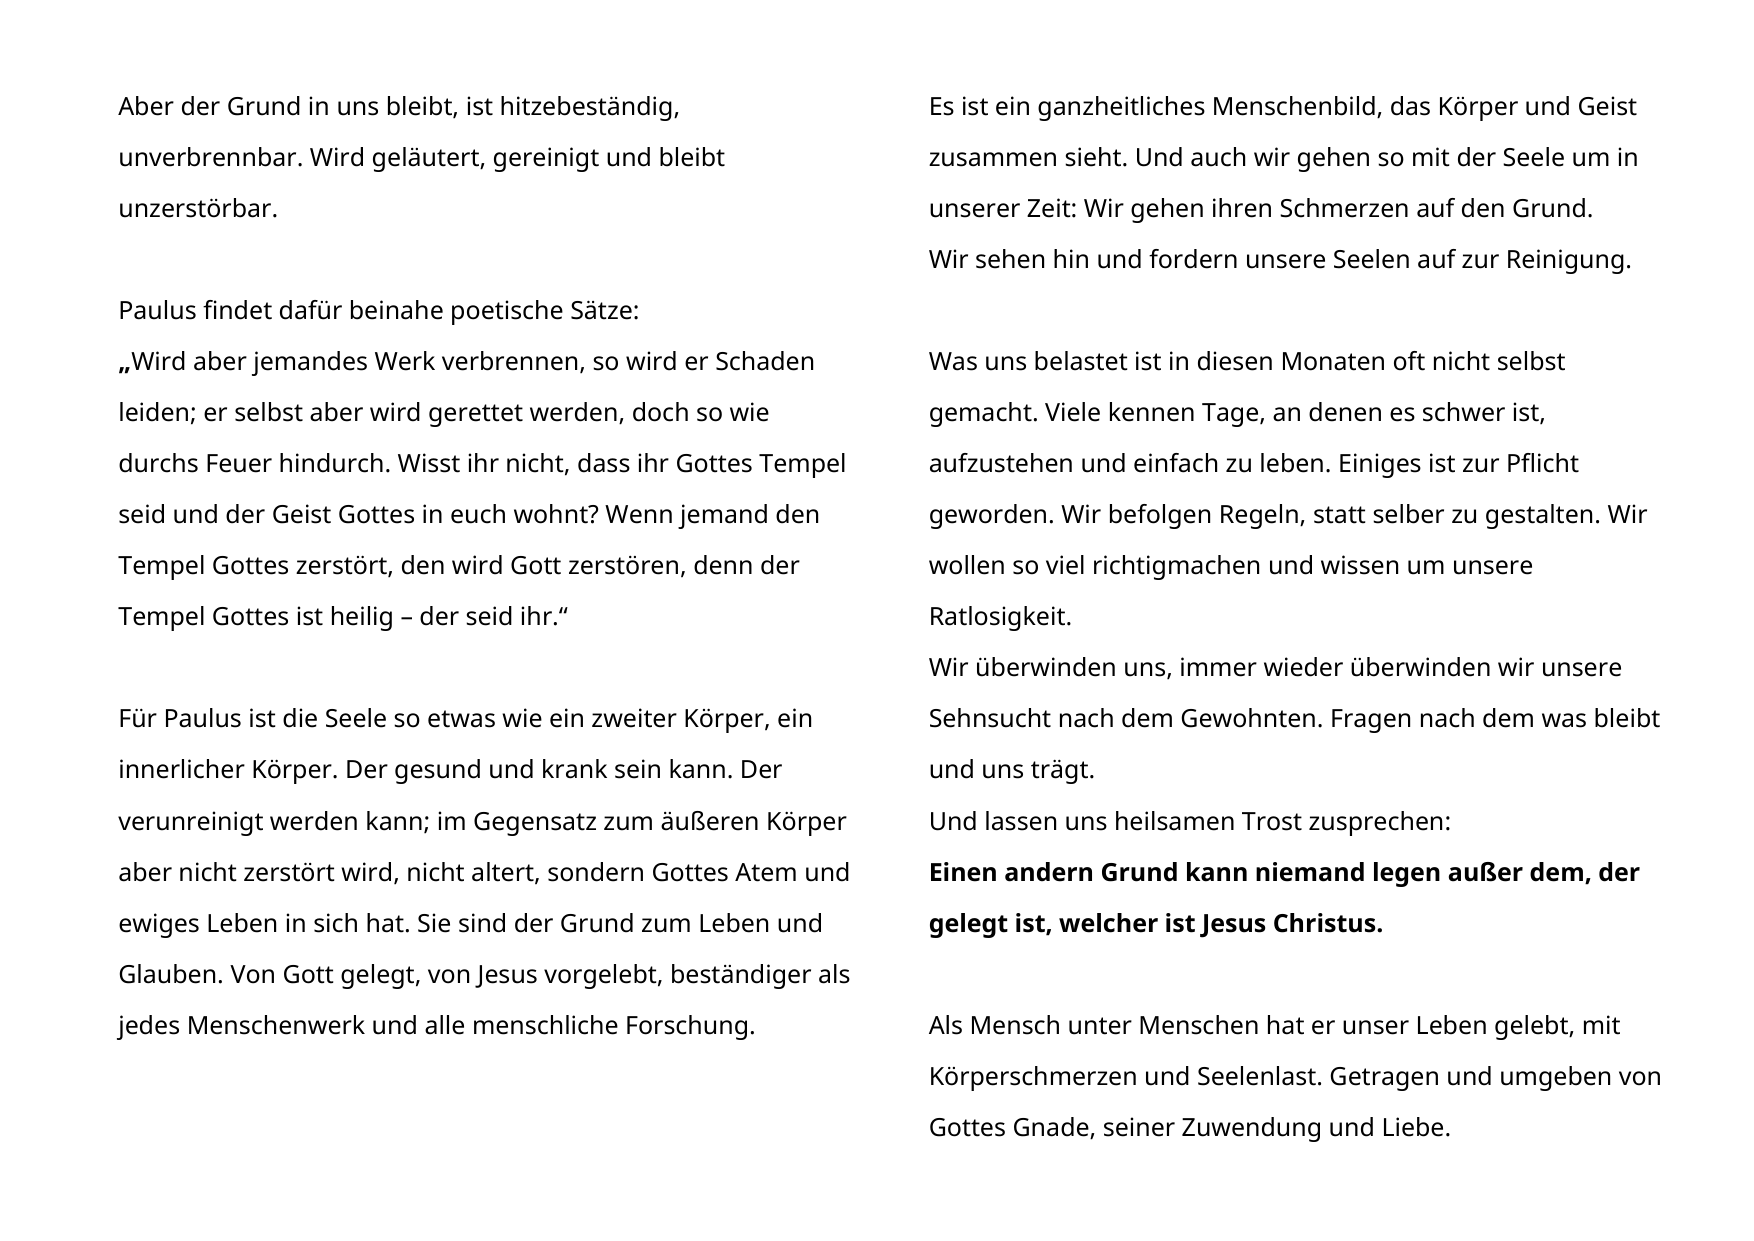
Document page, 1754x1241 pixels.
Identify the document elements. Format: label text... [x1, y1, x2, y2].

text Es ist ein ganzheitliches Menschenbild, das Körper und Geist zusammen sieht. Und auch wir gehen so mit der Seele um in unserer Zeit: Wir gehen ihren Schmerzen auf den Grund. [928, 89, 1665, 225]
text Was uns belastet ist in diesen Monaten oft nicht selbst gemacht. Viele kennen Tage, an denen es schwer ist, aufzustehen und einfach zu leben. Einiges ist zur Pflicht geworden. Wir befolgen Regeln, statt selber zu gestalten. Wir wollen so viel richtigmachen und wissen um unsere Ratlosigkeit. [928, 344, 1665, 633]
text Als Mensch unter Menschen hat er unser Leben gelebt, mit Körperschmerzen und Seelenlast. Getragen und umgeben von Gottes Gnade, seiner Zuwendung und Liebe. [928, 1007, 1665, 1143]
text Und lassen uns heilsamen Trost zusprechen: [928, 803, 1665, 837]
text Wir sehen hin und fordern unsere Seelen auf zur Reinigung. [928, 242, 1665, 276]
text Einen andern Grund kann niemand legen außer dem, der gelegt ist, welcher ist Jesus Christus. [928, 854, 1665, 939]
text Aber der Grund in uns bleibt, ist hitzebeständig, unverbrennbar. Wird geläutert, gereinigt und bleibt unzerstörbar. [118, 89, 855, 225]
text „Wird aber jemandes Werk verbrennen, so wird er Schaden leiden; er selbst aber wird gerettet werden, doch so wie durchs Feuer hindurch. Wisst ihr nicht, dass ihr Gottes Tempel seid und der Geist Gottes in euch wohnt? Wenn jemand den Tempel Gottes zerstört, den wird Gott zerstören, denn der Tempel Gottes ist heilig – der seid ihr.“ [118, 344, 855, 633]
text Wir überwinden uns, immer wieder überwinden wir unsere Sehnsucht nach dem Gewohnten. Fragen nach dem was bleibt und uns trägt. [928, 650, 1665, 786]
text Paulus findet dafür beinahe poetische Sätze: [118, 293, 855, 327]
text Für Paulus ist die Seele so etwas wie ein zweiter Körper, ein innerlicher Körper. Der gesund und krank sein kann. Der verunreinigt werden kann; im Gegensatz zum äußeren Körper aber nicht zerstört wird, nicht altert, sondern Gottes Atem und ewiges Leben in sich hat. Sie sind der Grund zum Leben und Glauben. Von Gott gelegt, von Jesus vorgelebt, beständiger als jedes Menschenwerk und alle menschliche Forschung. [118, 701, 855, 1041]
